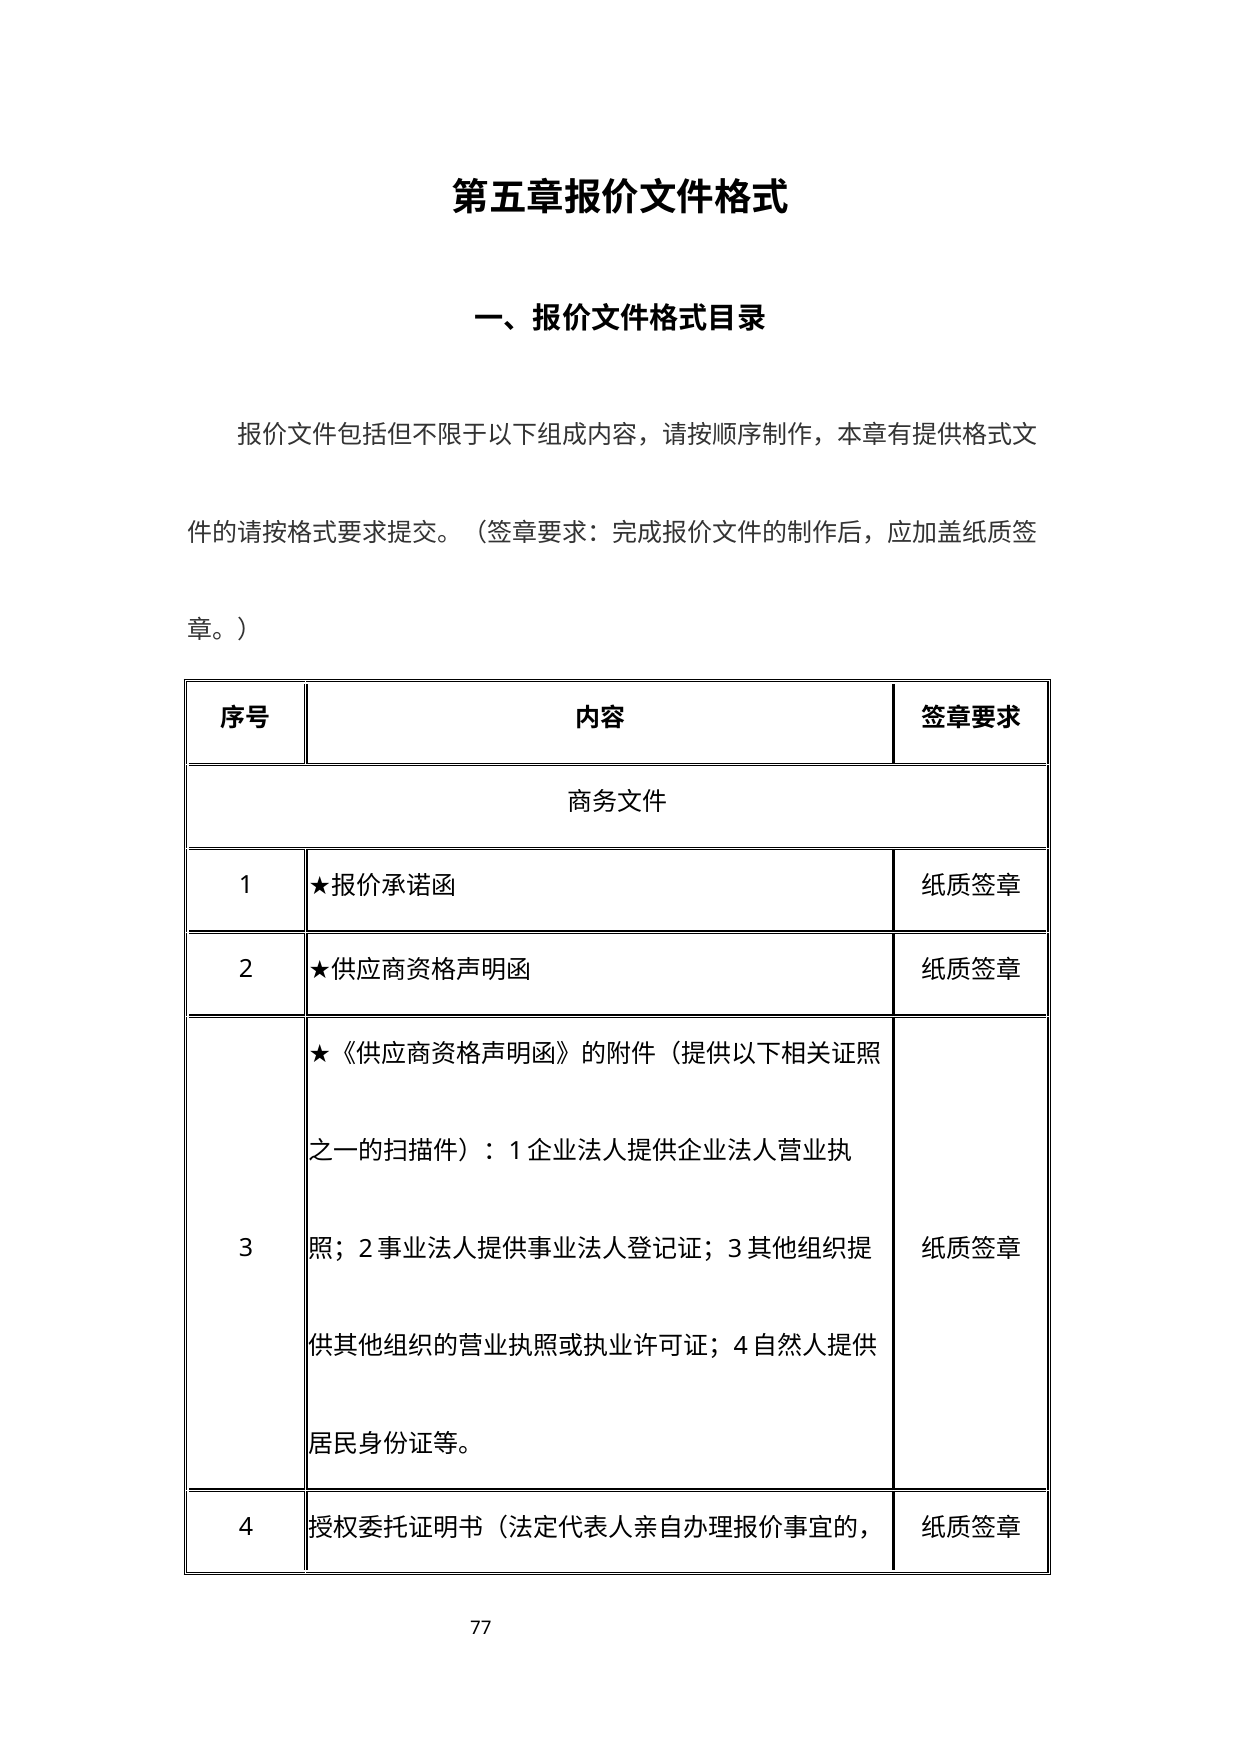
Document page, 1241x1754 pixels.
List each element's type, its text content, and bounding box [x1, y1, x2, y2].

table_header 内容 [306, 682, 893, 763]
table_header 序号 [185, 680, 306, 763]
table_cell 4 [187, 1488, 306, 1572]
text 一、报价文件格式目录 [187, 283, 1053, 348]
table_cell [306, 1492, 893, 1572]
table_cell ★《供应商资格声明函》的附件（提供以下相关证照之一的扫描件）：1企业法人提供企业法人营业执照；2事业法人提供事业法人登记证；3其他组织提供其他组织的营业执照或执业许可证；4自然人提供居民身份证等。 [308, 1018, 892, 1488]
table_cell 2 [187, 930, 304, 1014]
table_cell 纸质签章 [893, 1488, 1048, 1572]
table_cell 商务文件 [185, 763, 1049, 846]
table_cell 1 [187, 846, 306, 930]
text 第五章报价文件格式 [187, 162, 1053, 227]
table_cell ★供应商资格声明函 [308, 934, 892, 1014]
table_cell ★报价承诺函 [308, 850, 892, 930]
table_cell 纸质签章 [893, 846, 1048, 930]
table_cell 纸质签章 [895, 1014, 1048, 1488]
table_header 签章要求 [893, 682, 1047, 763]
table_cell 3 [187, 1014, 304, 1488]
table_cell 纸质签章 [895, 930, 1048, 1014]
text 报价文件包括但不限于以下组成内容，请按顺序制作，本章有提供格式文件的请按格式要求提交。（签章要求：完成报价文件的制作后，应加盖纸质签章。） [187, 401, 1053, 661]
